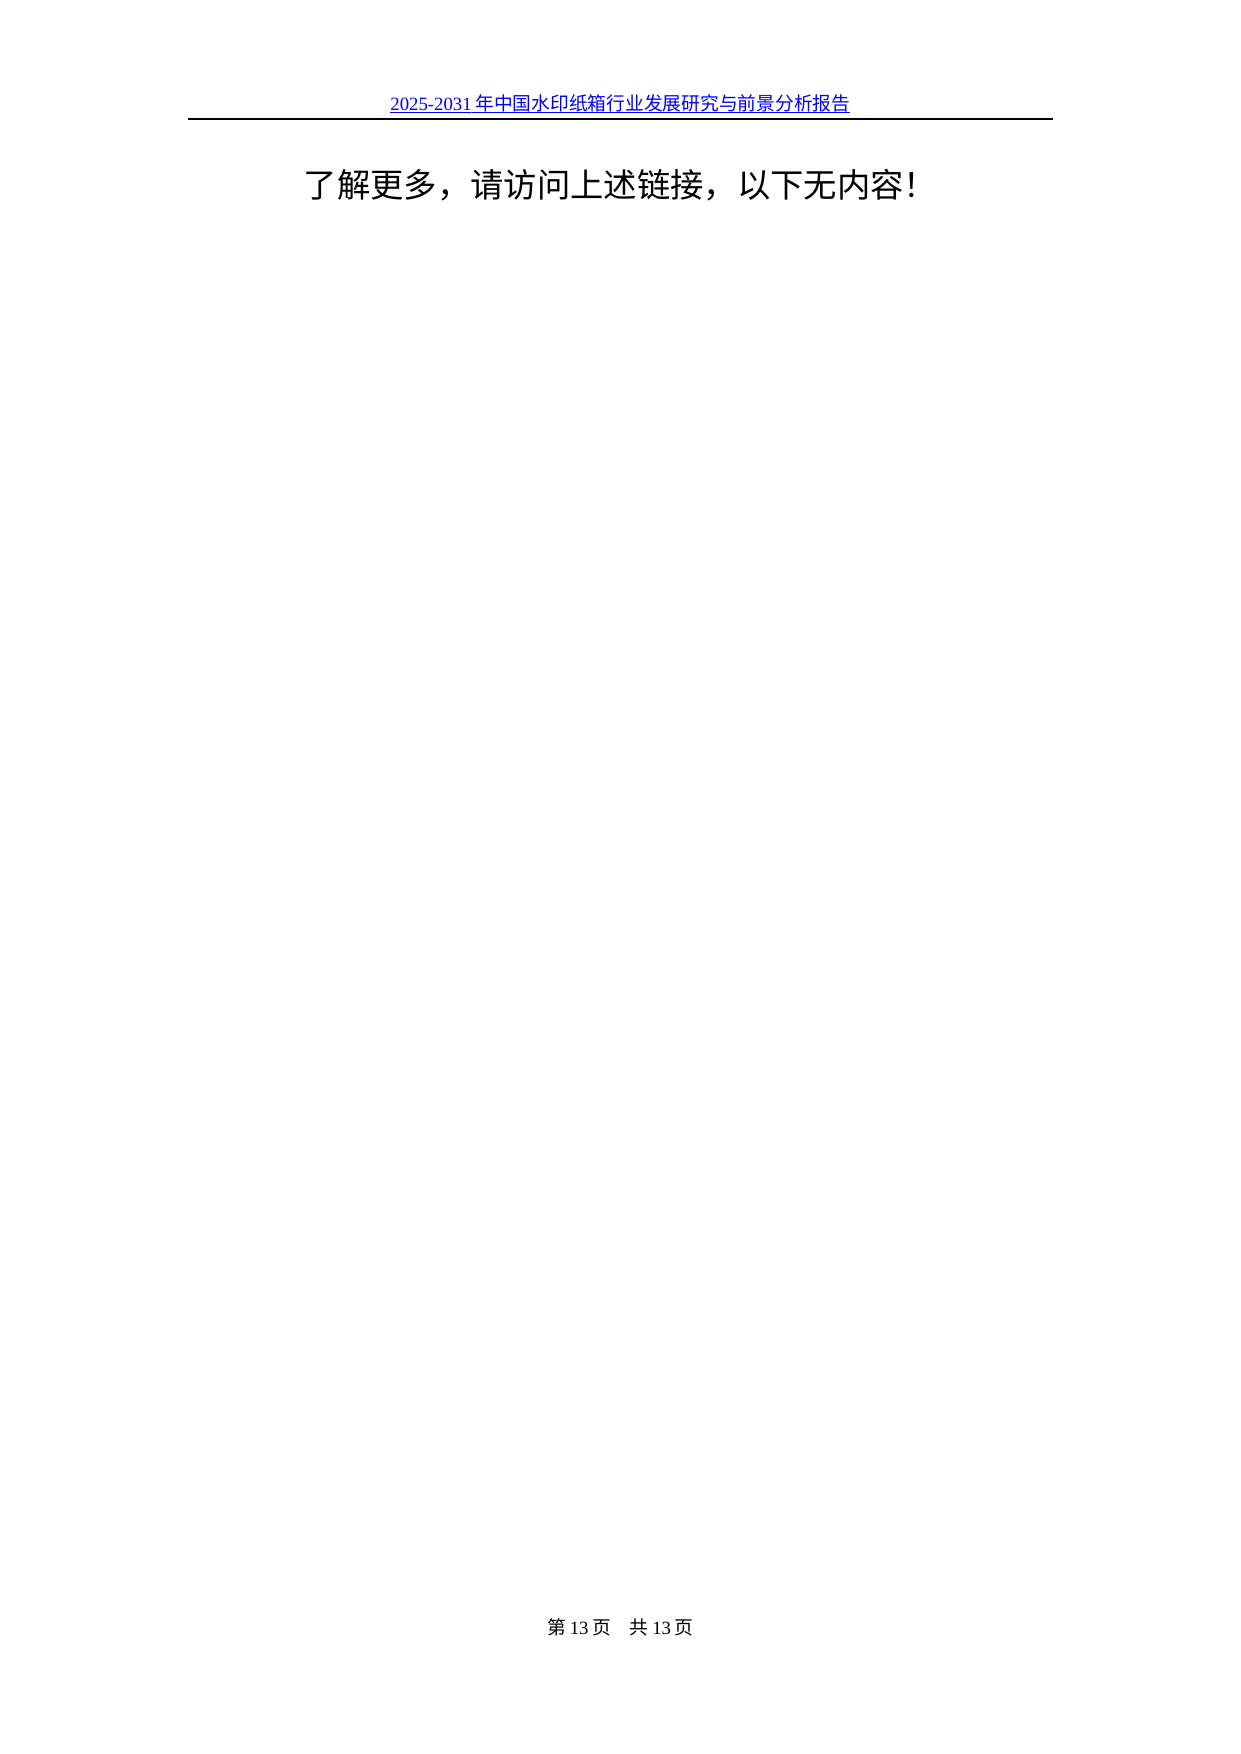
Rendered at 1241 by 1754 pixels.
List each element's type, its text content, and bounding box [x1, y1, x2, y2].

title 了解更多，请访问上述链接，以下无内容！ [187, 150, 1053, 215]
